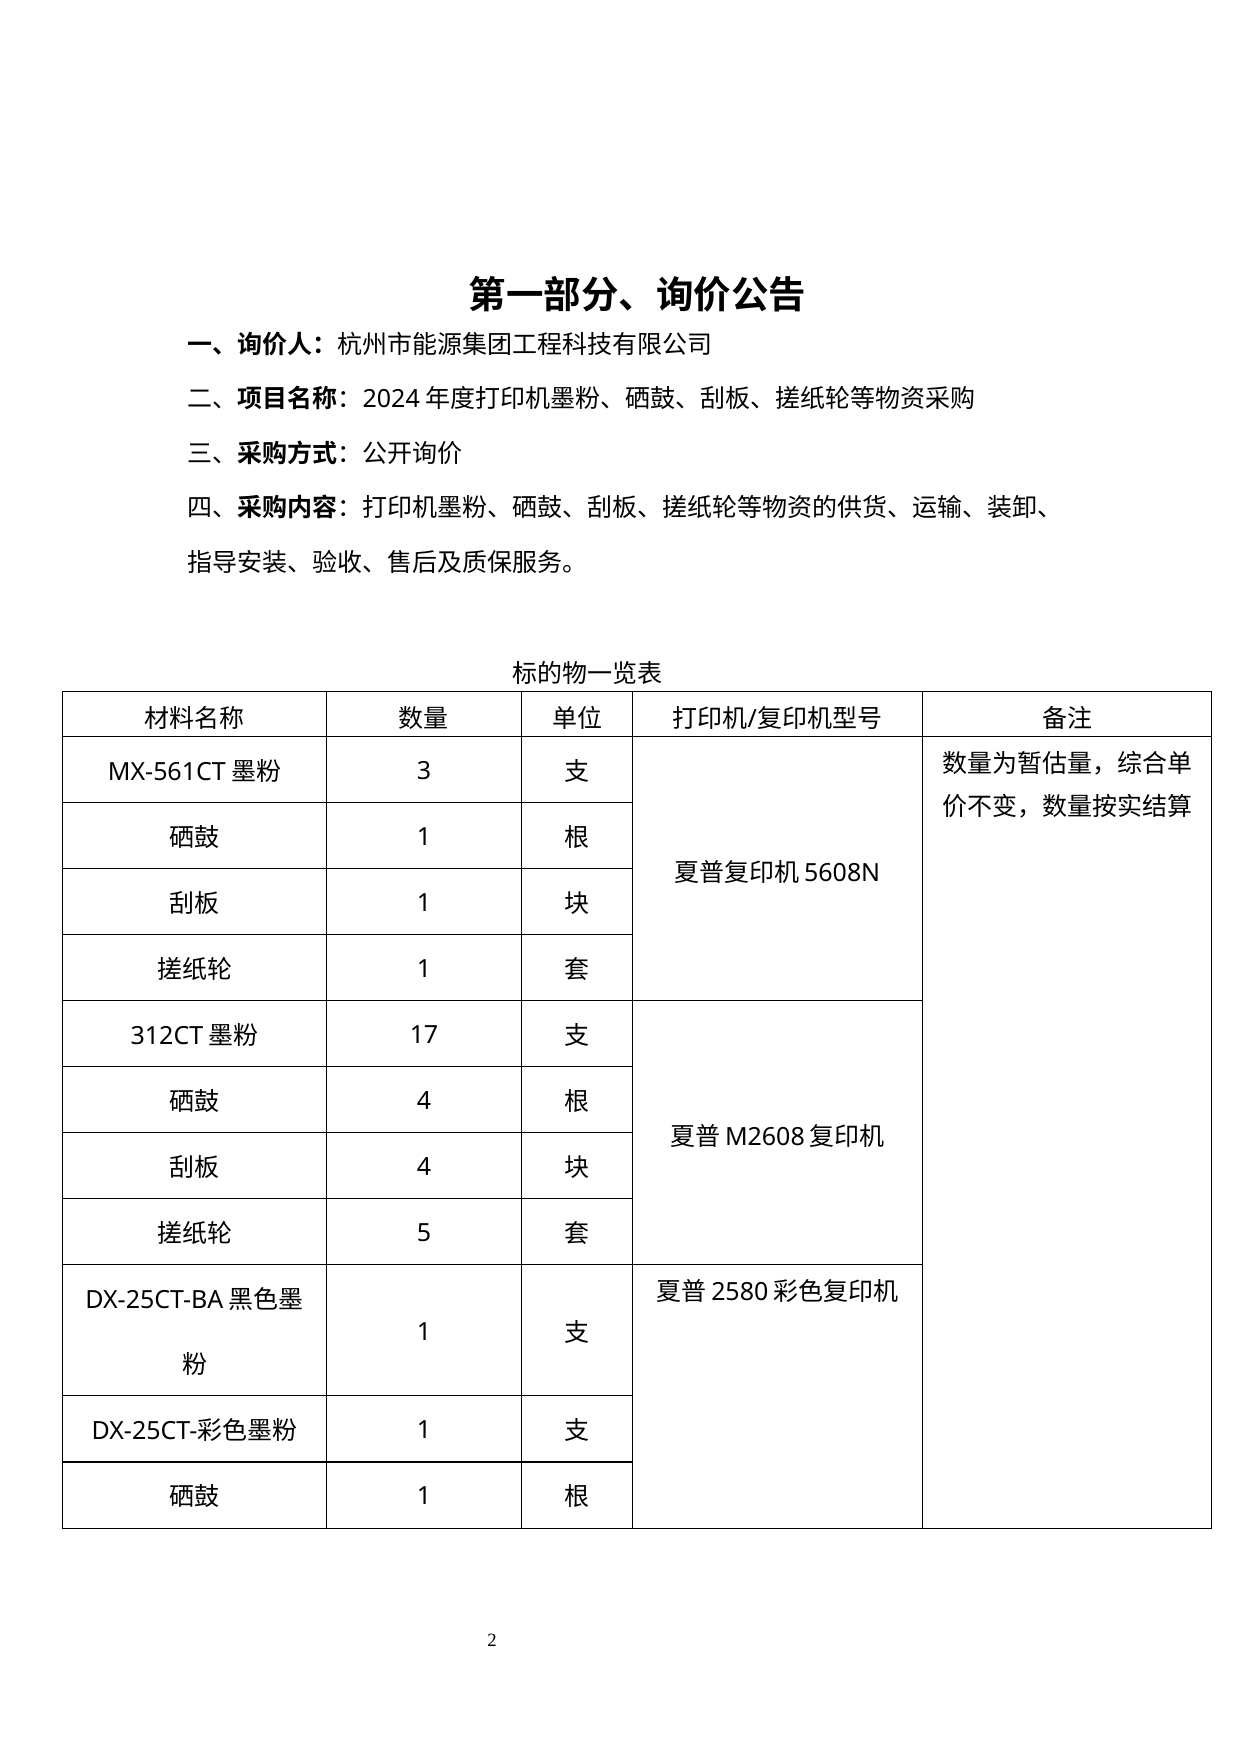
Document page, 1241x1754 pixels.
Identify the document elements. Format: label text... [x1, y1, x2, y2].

table_cell 4 [327, 1067, 521, 1132]
table_cell 数量为暂估量，综合单价不变，数量按实结算 [923, 737, 1211, 1527]
table_cell DX-25CT-彩色墨粉 [63, 1396, 326, 1461]
table_cell 1 [327, 1396, 521, 1461]
table_header 材料名称 [63, 692, 326, 736]
table_cell 硒鼓 [63, 803, 326, 868]
table_cell 根 [522, 1463, 632, 1527]
table_cell 支 [522, 1396, 632, 1461]
table_cell 312CT墨粉 [63, 1001, 326, 1066]
table_cell 夏普复印机5608N [633, 737, 922, 1000]
text 四、采购内容：打印机墨粉、硒鼓、刮板、搓纸轮等物资的供货、运输、装卸、指导安装、验收、售后及质保服务。 [187, 488, 1087, 578]
table_cell 硒鼓 [63, 1067, 326, 1132]
table_cell 1 [327, 1463, 521, 1527]
text 一、询价人：杭州市能源集团工程科技有限公司 [187, 324, 1087, 361]
text 标的物一览表 [187, 647, 1087, 691]
table_cell 3 [327, 737, 521, 802]
table_cell DX-25CT-BA黑色墨粉 [63, 1265, 326, 1395]
table_cell 17 [327, 1001, 521, 1066]
table_cell 套 [522, 935, 632, 1000]
table_cell 1 [327, 1265, 521, 1395]
text 三、采购方式：公开询价 [187, 433, 1087, 469]
table_cell 搓纸轮 [63, 935, 326, 1000]
table_cell 块 [522, 1133, 632, 1198]
table_cell 支 [522, 1265, 632, 1395]
table_cell 块 [522, 869, 632, 934]
table_cell 4 [327, 1133, 521, 1198]
table_cell 刮板 [63, 869, 326, 934]
list 第一部分、询价公告 [187, 259, 1087, 324]
table_header 打印机/复印机型号 [633, 692, 922, 736]
table_cell 5 [327, 1199, 521, 1264]
table_header 备注 [923, 692, 1211, 736]
table_header 数量 [327, 692, 521, 736]
table_cell 1 [327, 935, 521, 1000]
table_cell 1 [327, 869, 521, 934]
table_cell 夏普M2608复印机 [633, 1001, 922, 1264]
table_cell 刮板 [63, 1133, 326, 1198]
table_cell 根 [522, 1067, 632, 1132]
table_cell 支 [522, 1001, 632, 1066]
table_cell 夏普2580彩色复印机 [633, 1265, 922, 1527]
table_cell 根 [522, 803, 632, 868]
table_cell 套 [522, 1199, 632, 1264]
table_cell 硒鼓 [63, 1463, 326, 1527]
text 二、项目名称：2024年度打印机墨粉、硒鼓、刮板、搓纸轮等物资采购 [187, 379, 1087, 415]
table_cell 1 [327, 803, 521, 868]
table_header 单位 [522, 692, 632, 736]
table_cell 支 [522, 737, 632, 802]
table_cell MX-561CT墨粉 [63, 737, 326, 802]
table_cell 搓纸轮 [63, 1199, 326, 1264]
